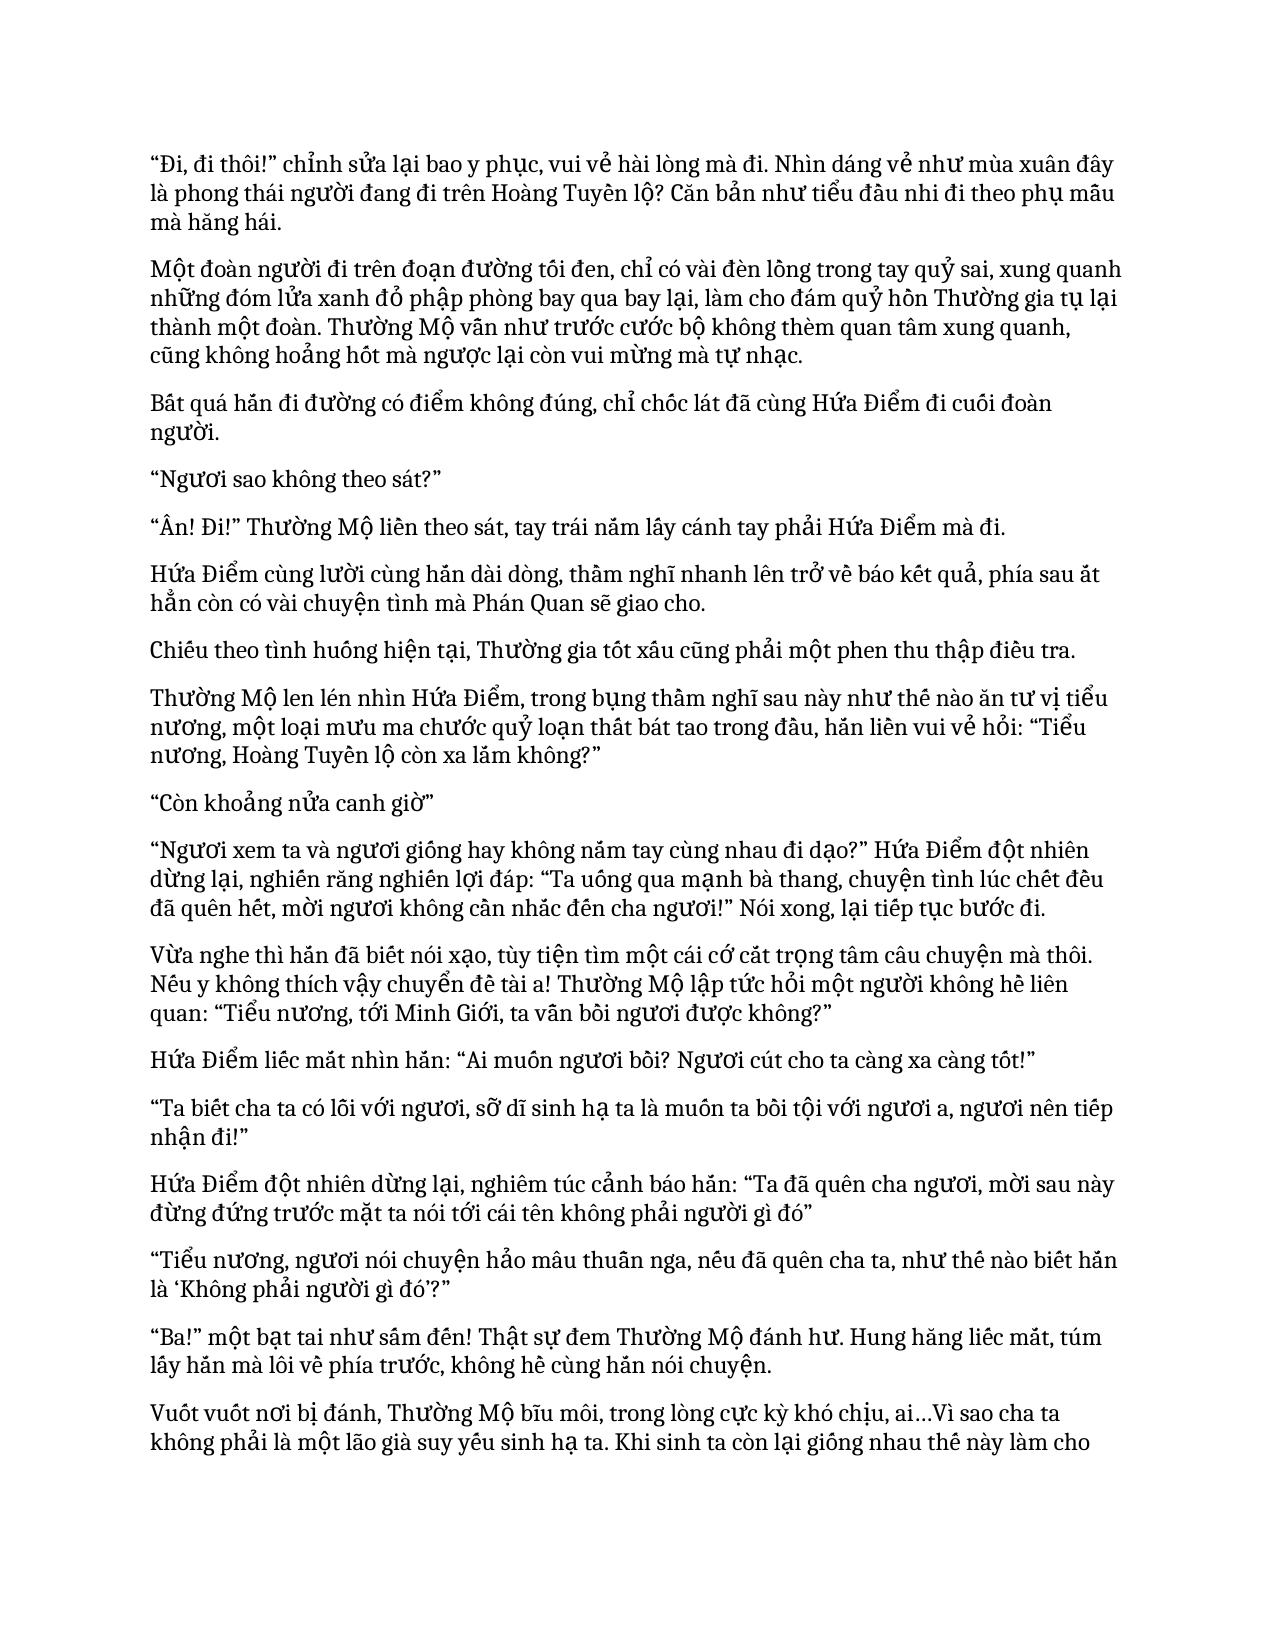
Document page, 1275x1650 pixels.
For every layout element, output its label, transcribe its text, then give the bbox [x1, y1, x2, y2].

text “Tiểu nương, ngươi nói chuyện hảo mâu thuẫn nga, nếu đã quên cha ta, như thế nào biết hắn là ‘Không phải người gì đó’?” [150, 1246, 1125, 1304]
text Vừa nghe thì hắn đã biết nói xạo, tùy tiện tìm một cái cớ cắt trọng tâm câu chuyện mà thôi. Nếu y không thích vậy chuyển đề tài a! Thường Mộ lập tức hỏi một người không hề liên quan: “Tiểu nương, tới Minh Giới, ta vẫn bồi ngươi được không?” [150, 941, 1125, 1027]
text Chiếu theo tình huống hiện tại, Thường gia tốt xấu cũng phải một phen thu thập điều tra. [150, 636, 1125, 665]
text Hứa Điểm liếc mắt nhìn hắn: “Ai muốn ngươi bồi? Ngươi cút cho ta càng xa càng tốt!” [150, 1046, 1125, 1075]
text “Ngươi xem ta và ngươi giống hay không nắm tay cùng nhau đi dạo?” Hứa Điểm đột nhiên dừng lại, nghiến răng nghiến lợi đáp: “Ta uống qua mạnh bà thang, chuyện tình lúc chết đều đã quên hết, mời ngươi không cần nhắc đến cha ngươi!” Nói xong, lại tiếp tục bước đi. [150, 836, 1125, 922]
text “Ta biết cha ta có lỗi với ngươi, sỡ dĩ sinh hạ ta là muốn ta bồi tội với ngươi a, ngươi nên tiếp nhận đi!” [150, 1094, 1125, 1151]
text “Đi, đi thôi!” chỉnh sửa lại bao y phục, vui vẻ hài lòng mà đi. Nhìn dáng vẻ như mùa xuân đây là phong thái người đang đi trên Hoàng Tuyền lộ? Căn bản như tiểu đầu nhi đi theo phụ mẫu mà hăng hái. [150, 150, 1125, 236]
text “Còn khoảng nửa canh giờ” [150, 789, 1125, 817]
text “Ngươi sao không theo sát?” [150, 465, 1125, 494]
text Hứa Điểm đột nhiên dừng lại, nghiêm túc cảnh báo hắn: “Ta đã quên cha ngươi, mời sau này đừng đứng trước mặt ta nói tới cái tên không phải người gì đó” [150, 1170, 1125, 1227]
text Hứa Điểm cùng lười cùng hắn dài dòng, thầm nghĩ nhanh lên trở về báo kết quả, phía sau ắt hẳn còn có vài chuyện tình mà Phán Quan sẽ giao cho. [150, 560, 1125, 617]
text Một đoàn người đi trên đoạn đường tối đen, chỉ có vài đèn lồng trong tay quỷ sai, xung quanh những đóm lửa xanh đỏ phập phòng bay qua bay lại, làm cho đám quỷ hồn Thường gia tụ lại thành một đoàn. Thường Mộ vẫn như trước cước bộ không thèm quan tâm xung quanh, cũng không hoảng hốt mà ngược lại còn vui mừng mà tự nhạc. [150, 255, 1125, 370]
text “Ân! Đi!” Thường Mộ liền theo sát, tay trái nắm lấy cánh tay phải Hứa Điểm mà đi. [150, 512, 1125, 541]
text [150, 1399, 1125, 1456]
text “Ba!” một bạt tai như sấm đến! Thật sự đem Thường Mộ đánh hư. Hung hăng liếc mắt, túm lấy hắn mà lôi về phía trước, không hề cùng hắn nói chuyện. [150, 1322, 1125, 1380]
text Thường Mộ len lén nhìn Hứa Điểm, trong bụng thầm nghĩ sau này như thế nào ăn tư vị tiểu nương, một loại mưu ma chước quỷ loạn thất bát tao trong đầu, hắn liền vui vẻ hỏi: “Tiểu nương, Hoàng Tuyền lộ còn xa lắm không?” [150, 684, 1125, 770]
text Bất quá hắn đi đường có điểm không đúng, chỉ chốc lát đã cùng Hứa Điểm đi cuối đoàn người. [150, 389, 1125, 446]
